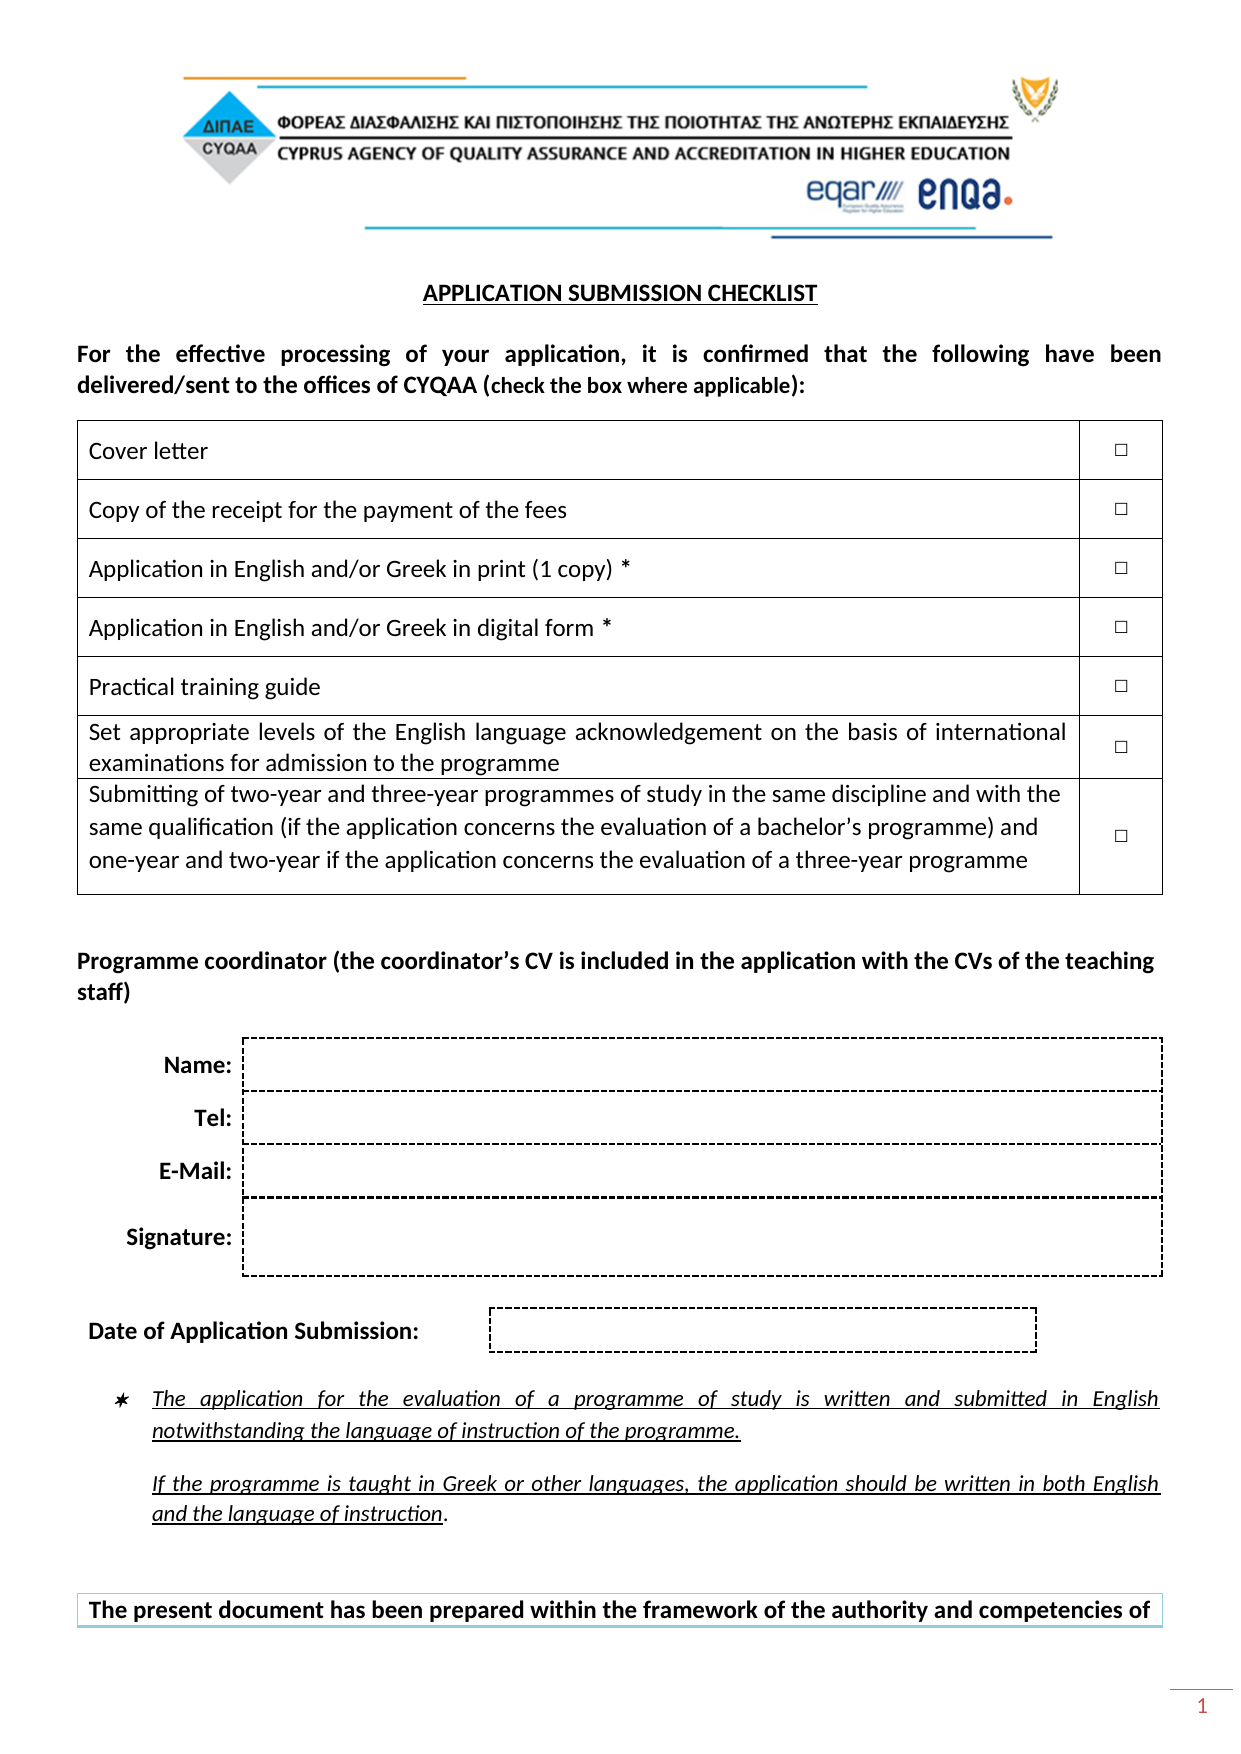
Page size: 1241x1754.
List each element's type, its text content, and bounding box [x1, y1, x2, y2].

table_cell [243, 1196, 1162, 1275]
table_cell Tel: [77, 1090, 243, 1143]
table_cell Application in English and/or Greek in print (1 copy) * [78, 539, 1079, 597]
table_cell Set appropriate levels of the English language acknowledgement on the basis of international examinations for admission to the programme [78, 716, 1079, 777]
text For the effective processing of your application, it is confirmed that the following have been delivered/sent to the offices of CYQAA (check the box where applicable): [77, 339, 1163, 400]
list The application for the evaluation of a programme of study is written and submitted in English notwithstanding the language of instruction of the programme. [114, 1384, 1163, 1444]
table_cell Copy of the receipt for the payment of the fees [78, 480, 1079, 538]
table_cell Submitting of two-year and three-year programmes of study in the same discipline and with the same qualification (if the application concerns the evaluation of a bachelor’s programme) and one-year and two-year if the application concerns the evaluation of a three-year programme [78, 779, 1079, 893]
text If the programme is taught in Greek or other languages, the application should be written in both English and the language of instruction. [152, 1469, 1163, 1527]
picture [177, 73, 1063, 242]
text APPLICATION SUBMISSION CHECKLIST [77, 278, 1163, 308]
table_header [243, 1037, 1162, 1090]
table_cell E-Mail: [77, 1143, 243, 1196]
table_header Date of Application Submission: [77, 1307, 490, 1351]
table_cell Practical training guide [78, 657, 1079, 715]
table_cell [243, 1143, 1162, 1196]
table_cell Application in English and/or Greek in digital form * [78, 598, 1079, 656]
table_header Cover letter [78, 421, 1079, 479]
text Programme coordinator (the coordinator’s CV is included in the application with the CVs of the teaching staff) [77, 945, 1163, 1006]
table_header Name: [77, 1037, 243, 1090]
table_cell Signature: [77, 1196, 243, 1275]
table_cell [243, 1090, 1162, 1143]
table_header [490, 1307, 1036, 1351]
